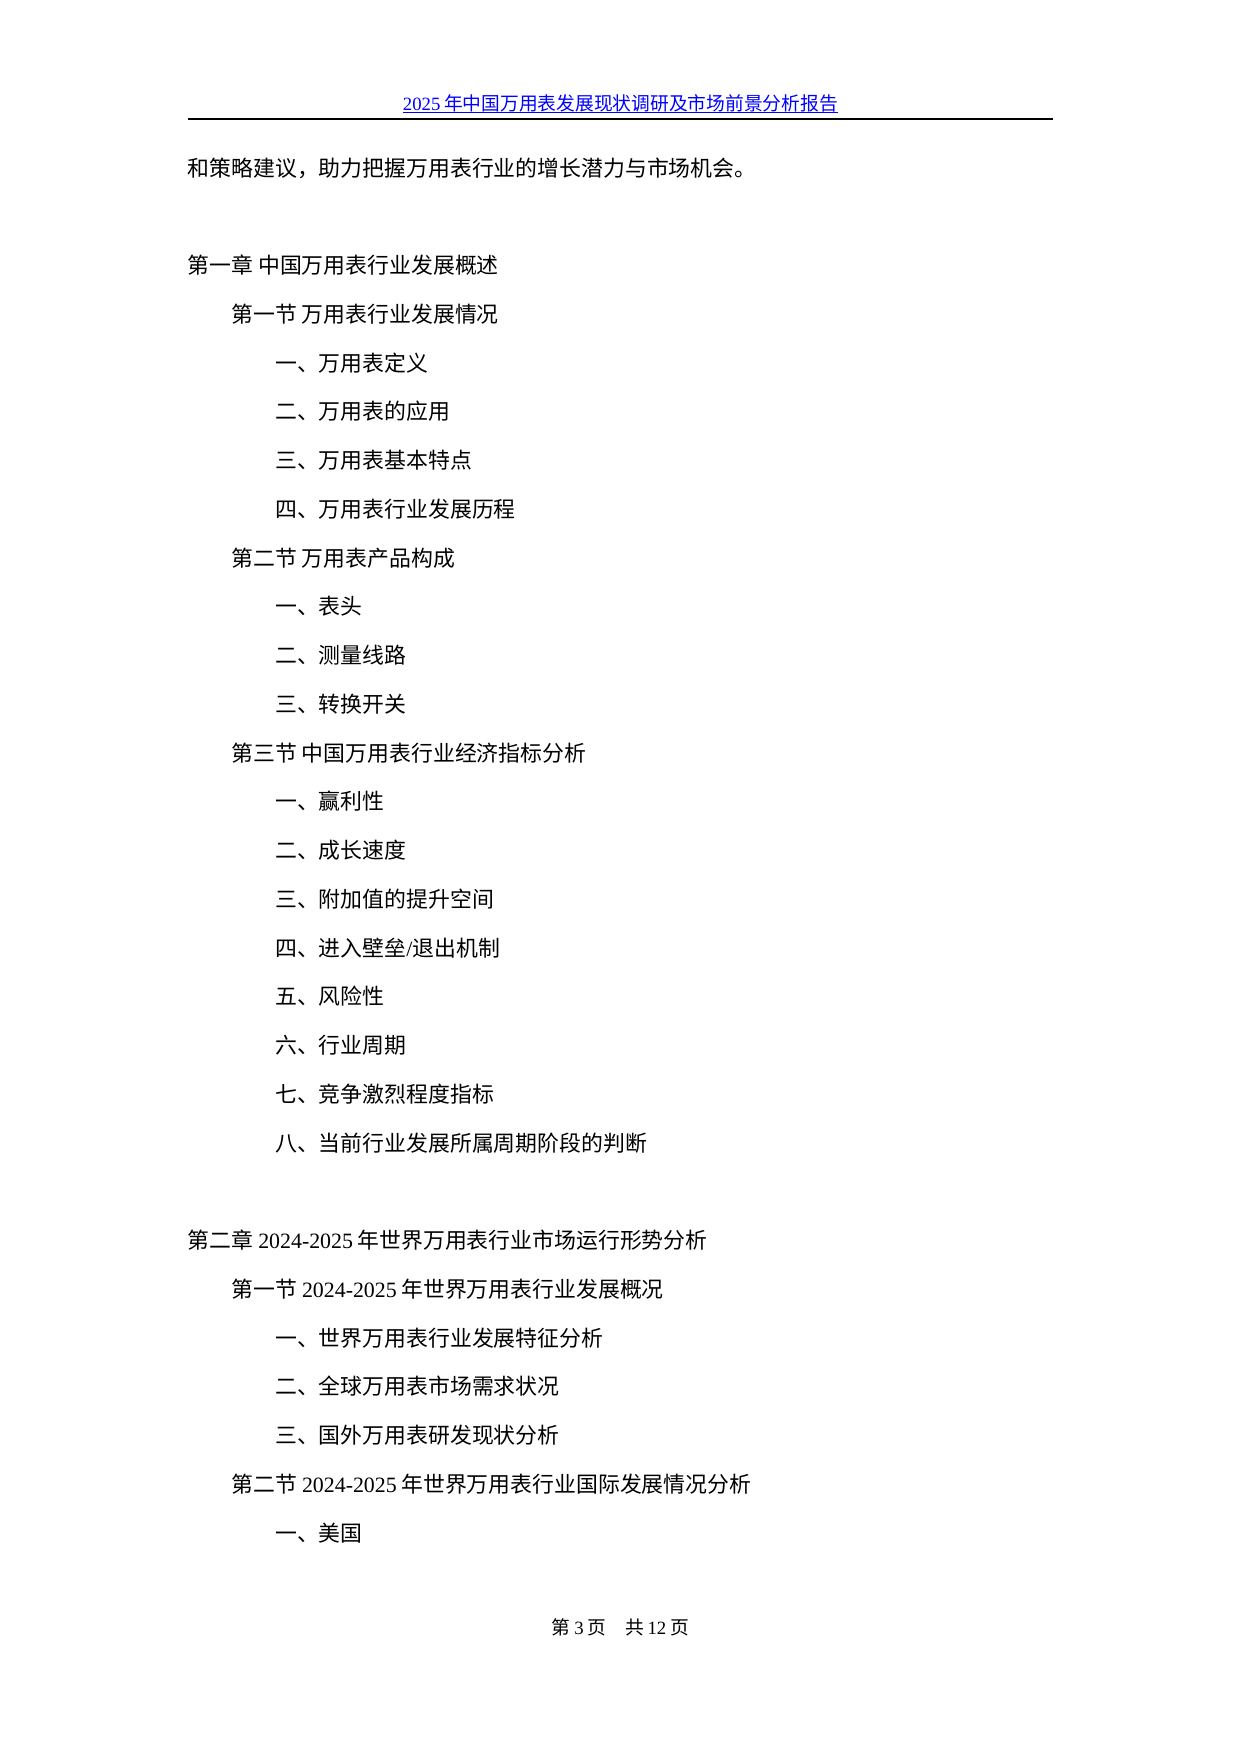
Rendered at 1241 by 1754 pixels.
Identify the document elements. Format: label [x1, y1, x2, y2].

text [187, 150, 1053, 1548]
